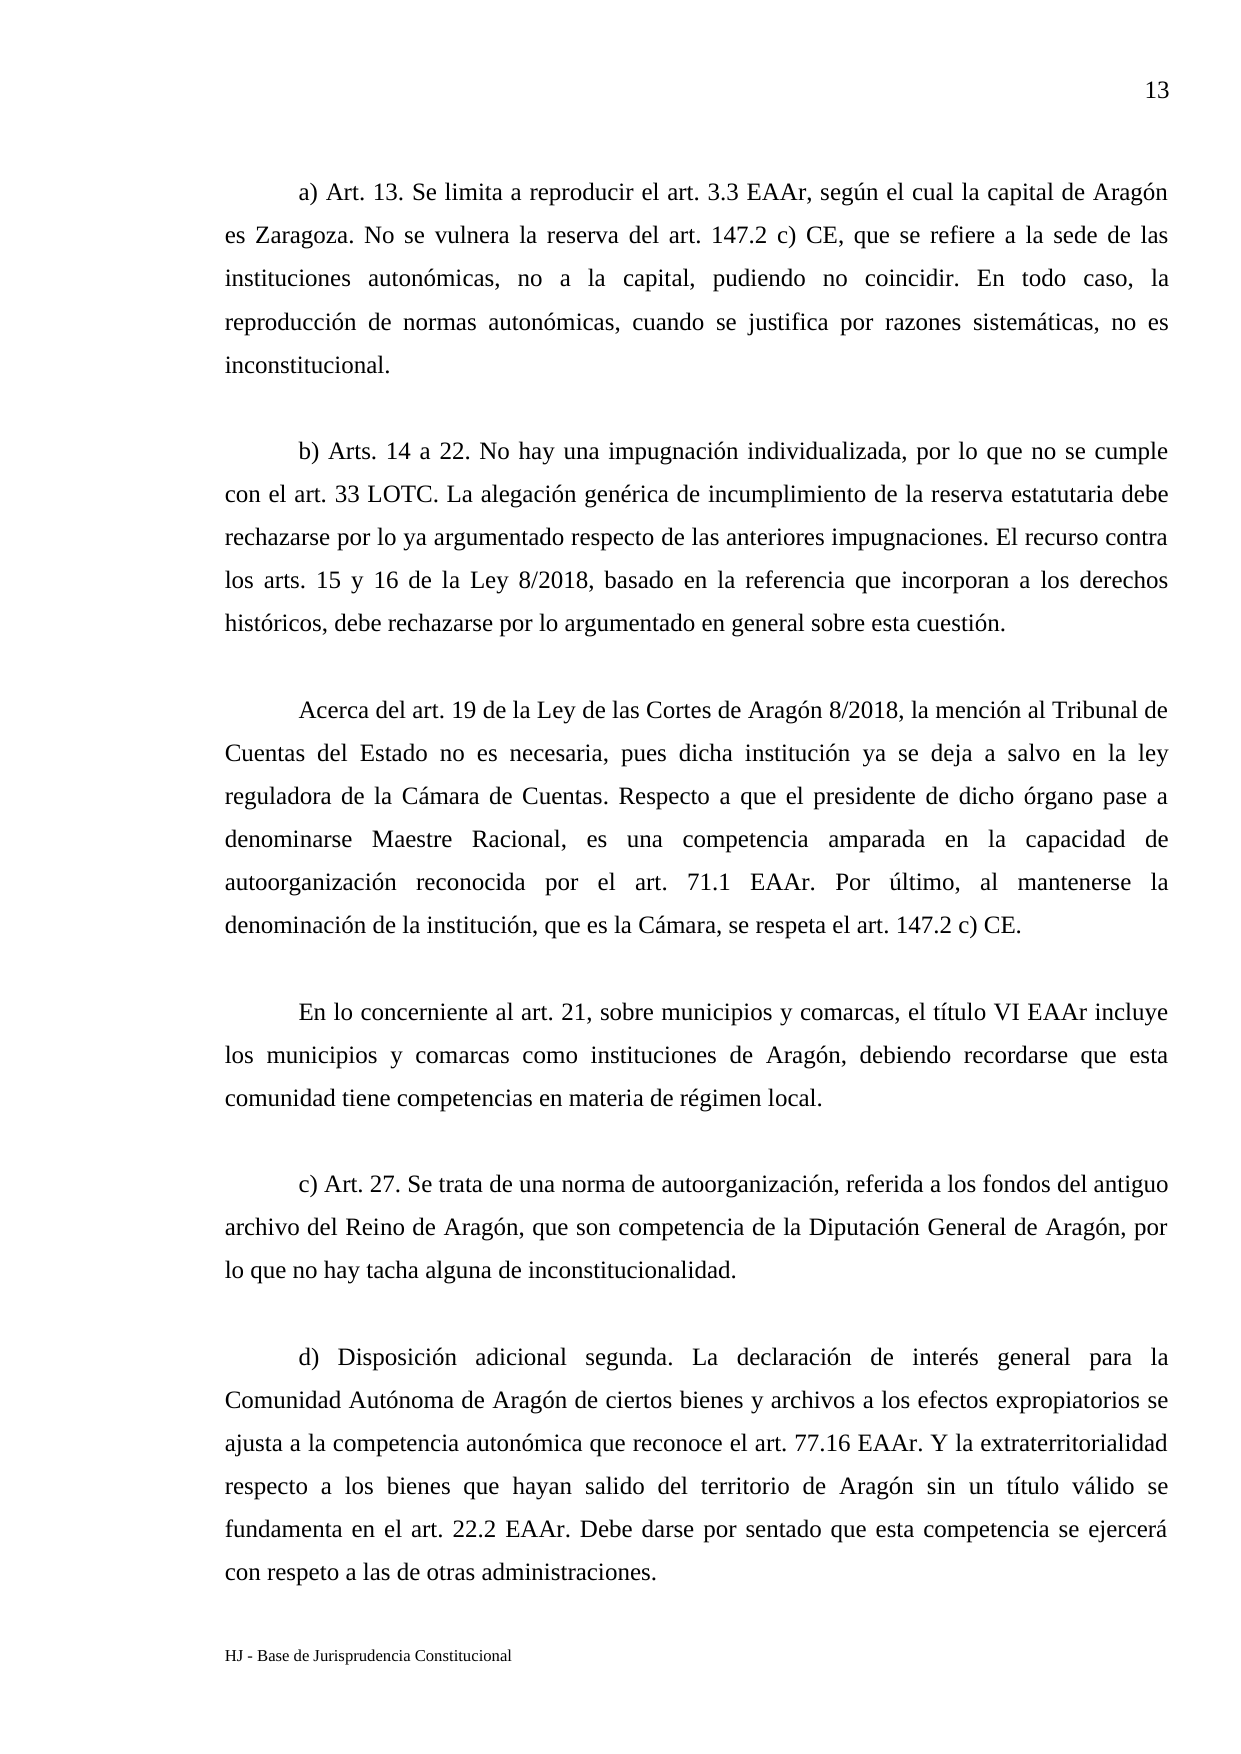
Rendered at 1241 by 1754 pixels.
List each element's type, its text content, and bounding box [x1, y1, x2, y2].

text En lo concerniente al art. 21, sobre municipios y comarcas, el título VI EAAr incluye los municipios y comarcas como instituciones de Aragón, debiendo recordarse que esta comunidad tiene competencias en materia de régimen local. [224, 997, 1169, 1112]
text Acerca del art. 19 de la Ley de las Cortes de Aragón 8/2018, la mención al Tribunal de Cuentas del Estado no es necesaria, pues dicha institución ya se deja a salvo en la ley reguladora de la Cámara de Cuentas. Respecto a que el presidente de dicho órgano pase a denominarse Maestre Racional, es una competencia amparada en la capacidad de autoorganización reconocida por el art. 71.1 EAAr. Por último, al mantenerse la denominación de la institución, que es la Cámara, se respeta el art. 147.2 c) CE. [224, 695, 1169, 939]
text a) Art. 13. Se limita a reproducir el art. 3.3 EAAr, según el cual la capital de Aragón es Zaragoza. No se vulnera la reserva del art. 147.2 c) CE, que se refiere a la sede de las instituciones autonómicas, no a la capital, pudiendo no coincidir. En todo caso, la reproducción de normas autonómicas, cuando se justifica por razones sistemáticas, no es inconstitucional. [224, 177, 1169, 378]
text b) Arts. 14 a 22. No hay una impugnación individualizada, por lo que no se cumple con el art. 33 LOTC. La alegación genérica de incumplimiento de la reserva estatutaria debe rechazarse por lo ya argumentado respecto de las anteriores impugnaciones. El recurso contra los arts. 15 y 16 de la Ley 8/2018, basado en la referencia que incorporan a los derechos históricos, debe rechazarse por lo argumentado en general sobre esta cuestión. [224, 436, 1169, 637]
text d) Disposición adicional segunda. La declaración de interés general para la Comunidad Autónoma de Aragón de ciertos bienes y archivos a los efectos expropiatorios se ajusta a la competencia autonómica que reconoce el art. 77.16 EAAr. Y la extraterritorialidad respecto a los bienes que hayan salido del territorio de Aragón sin un título válido se fundamenta en el art. 22.2 EAAr. Debe darse por sentado que esta competencia se ejercerá con respeto a las de otras administraciones. [224, 1342, 1169, 1586]
text c) Art. 27. Se trata de una norma de autoorganización, referida a los fondos del antiguo archivo del Reino de Aragón, que son competencia de la Diputación General de Aragón, por lo que no hay tacha alguna de inconstitucionalidad. [224, 1169, 1169, 1284]
